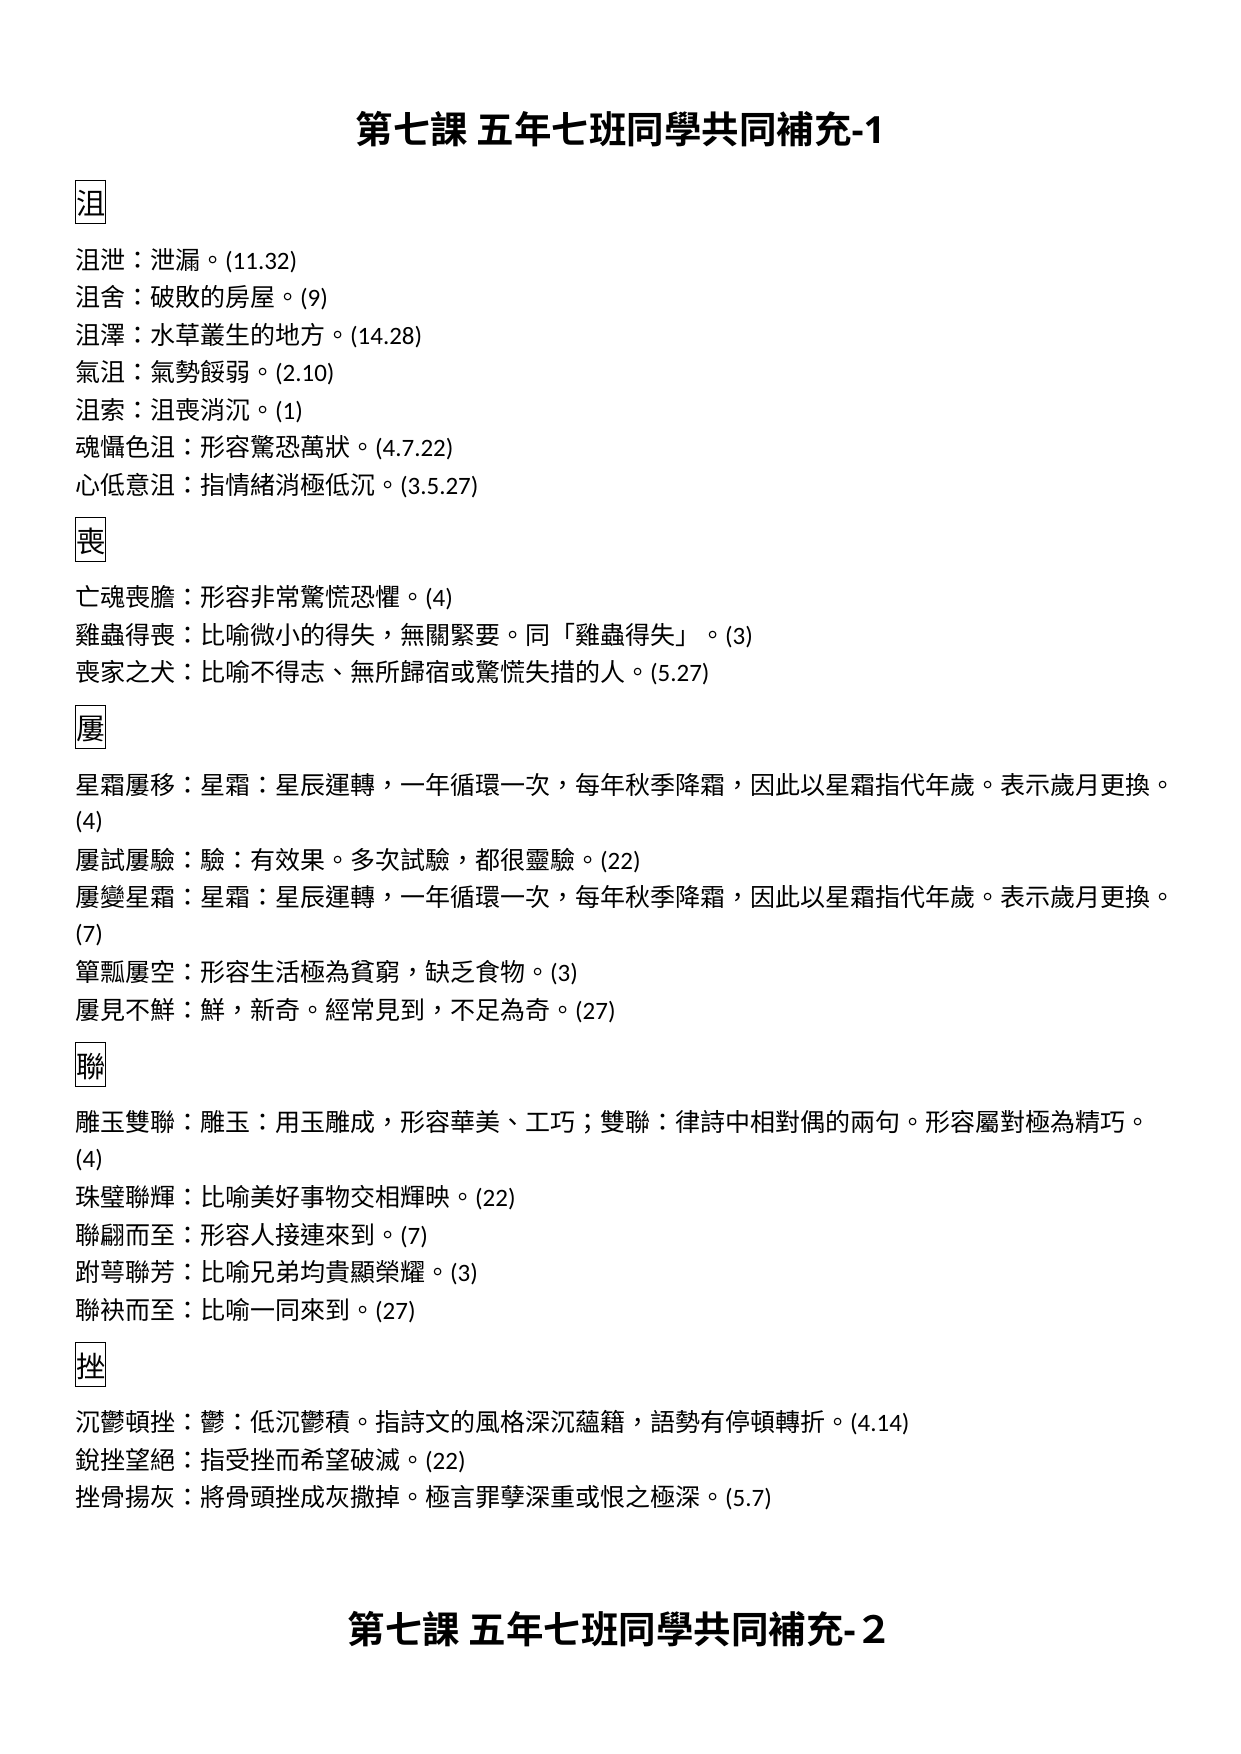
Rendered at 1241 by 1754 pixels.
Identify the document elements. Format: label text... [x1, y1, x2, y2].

text 沮 [75, 164, 1165, 239]
text 跗萼聯芳：比喻兄弟均貴顯榮耀。(3) [75, 1252, 1165, 1289]
text 聯袂而至：比喻一同來到。(27) [75, 1289, 1165, 1327]
text 星霜屢移：星霜：星辰運轉，一年循環一次，每年秋季降霜，因此以星霜指代年歲。表示歲月更換。(4) [75, 764, 1165, 839]
text 第七課 五年七班同學共同補充-1 [75, 89, 1165, 164]
text 聯 [75, 1027, 1165, 1102]
text 挫 [75, 1327, 1165, 1402]
text 沉鬱頓挫：鬱：低沉鬱積。指詩文的風格深沉蘊籍，語勢有停頓轉折。(4.14) [75, 1402, 1165, 1439]
text 喪家之犬：比喻不得志、無所歸宿或驚慌失措的人。(5.27) [75, 652, 1165, 689]
text 珠璧聯輝：比喻美好事物交相輝映。(22) [75, 1177, 1165, 1214]
text 氣沮：氣勢餒弱。(2.10) [75, 352, 1165, 389]
text 屢見不鮮：鮮，新奇。經常見到，不足為奇。(27) [75, 989, 1165, 1027]
text 沮澤：水草叢生的地方。(14.28) [75, 314, 1165, 352]
text 挫骨揚灰：將骨頭挫成灰撒掉。極言罪孽深重或恨之極深。(5.7) [75, 1477, 1165, 1514]
text 第七課 五年七班同學共同補充-２ [75, 1589, 1165, 1664]
text 聯翩而至：形容人接連來到。(7) [75, 1214, 1165, 1252]
text 雞蟲得喪：比喻微小的得失，無關緊要。同「雞蟲得失」。(3) [75, 614, 1165, 652]
text 心低意沮：指情緒消極低沉。(3.5.27) [75, 464, 1165, 502]
text 雕玉雙聯：雕玉：用玉雕成，形容華美、工巧；雙聯：律詩中相對偶的兩句。形容屬對極為精巧。(4) [75, 1102, 1165, 1177]
text 銳挫望絕：指受挫而希望破滅。(22) [75, 1439, 1165, 1477]
text 屢變星霜：星霜：星辰運轉，一年循環一次，每年秋季降霜，因此以星霜指代年歲。表示歲月更換。(7) [75, 877, 1165, 952]
text 沮泄：泄漏。(11.32) [75, 239, 1165, 277]
text 亡魂喪膽：形容非常驚慌恐懼。(4) [75, 577, 1165, 614]
text 簞瓢屢空：形容生活極為貧窮，缺乏食物。(3) [75, 952, 1165, 989]
text 沮索：沮喪消沉。(1) [75, 389, 1165, 427]
text 沮舍：破敗的房屋。(9) [75, 277, 1165, 314]
text 喪 [75, 502, 1165, 577]
text 魂懾色沮：形容驚恐萬狀。(4.7.22) [75, 427, 1165, 464]
text 屢試屢驗：驗：有效果。多次試驗，都很靈驗。(22) [75, 839, 1165, 877]
text 屢 [75, 689, 1165, 764]
